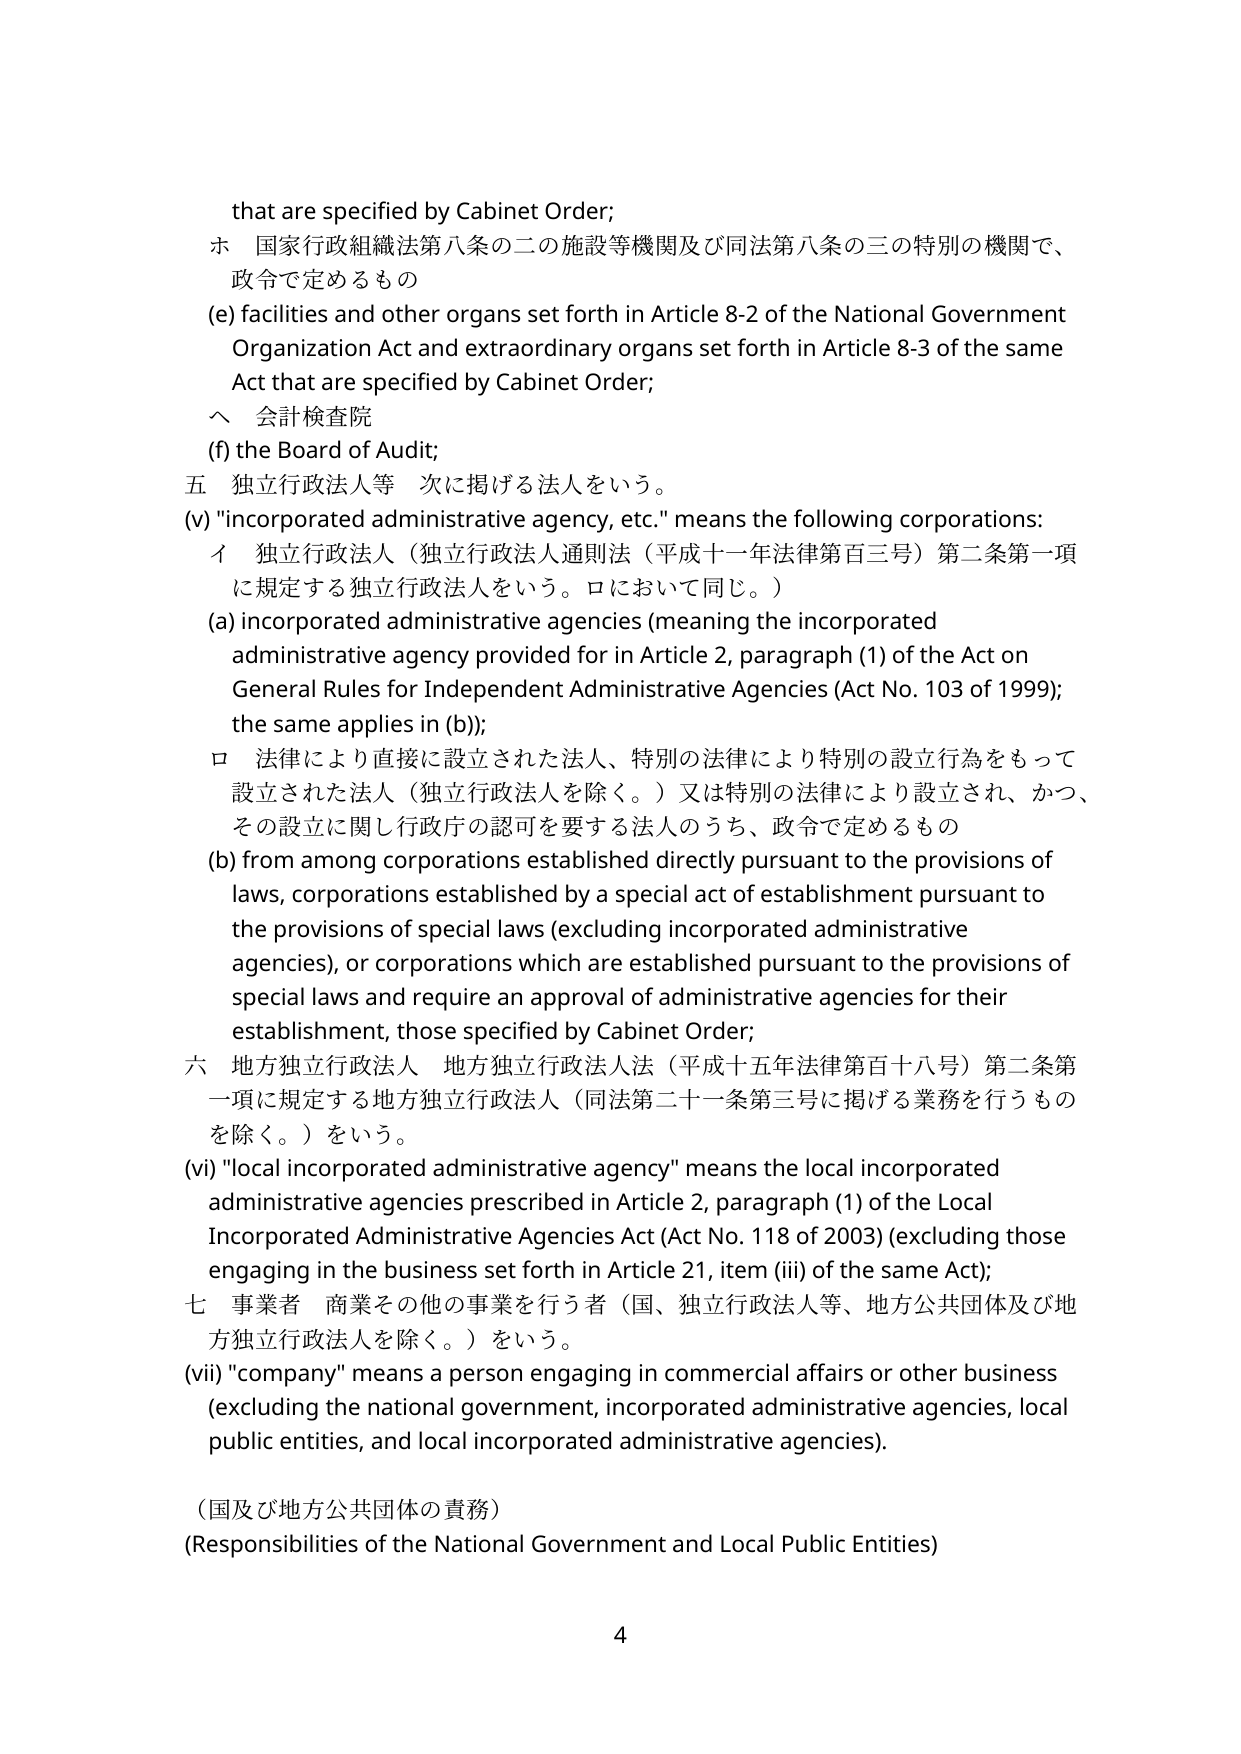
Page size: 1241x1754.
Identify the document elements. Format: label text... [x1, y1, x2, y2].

text (b) from among corporations established directly pursuant to the provisions of laws, corporations established by a special act of establishment pursuant to the provisions of special laws (excluding incorporated administrative agencies), or corporations which are established pursuant to the provisions of special laws and require an approval of administrative agencies for their establishment, those specified by Cabinet Order; [207, 843, 1079, 1048]
text (f) the Board of Audit; [207, 433, 1079, 467]
text (vii) "company" means a person engaging in commercial affairs or other business (excluding the national government, incorporated administrative agencies, local public entities, and local incorporated administrative agencies). [184, 1355, 1079, 1458]
text (v) "incorporated administrative agency, etc." means the following corporations: [184, 501, 1079, 535]
text (e) facilities and other organs set forth in Article 8-2 of the National Government Organization Act and extraordinary organs set forth in Article 8-3 of the same Act that are specified by Cabinet Order; [207, 296, 1079, 399]
text (vi) "local incorporated administrative agency" means the local incorporated administrative agencies prescribed in Article 2, paragraph (1) of the Local Incorporated Administrative Agencies Act (Act No. 118 of 2003) (excluding those engaging in the business set forth in Article 21, item (iii) of the same Act); [184, 1150, 1079, 1287]
text ホ 国家行政組織法第八条の二の施設等機関及び同法第八条の三の特別の機関で、政令で定めるもの [207, 228, 1079, 296]
text イ 独立行政法人（独立行政法人通則法（平成十一年法律第百三号）第二条第一項に規定する独立行政法人をいう。ロにおいて同じ。） [207, 535, 1079, 604]
text ロ 法律により直接に設立された法人、特別の法律により特別の設立行為をもって設立された法人（独立行政法人を除く。）又は特別の法律により設立され、かつ、その設立に関し行政庁の認可を要する法人のうち、政令で定めるもの [207, 740, 1079, 843]
text （国及び地方公共団体の責務） [184, 1492, 1079, 1526]
text 七 事業者 商業その他の事業を行う者（国、独立行政法人等、地方公共団体及び地方独立行政法人を除く。）をいう。 [184, 1287, 1079, 1355]
text 六 地方独立行政法人 地方独立行政法人法（平成十五年法律第百十八号）第二条第一項に規定する地方独立行政法人（同法第二十一条第三号に掲げる業務を行うものを除く。）をいう。 [184, 1048, 1079, 1150]
text 五 独立行政法人等 次に掲げる法人をいう。 [184, 467, 1079, 501]
text (a) incorporated administrative agencies (meaning the incorporated administrative agency provided for in Article 2, paragraph (1) of the Act on General Rules for Independent Administrative Agencies (Act No. 103 of 1999); the same applies in (b)); [207, 604, 1079, 740]
text (Responsibilities of the National Government and Local Public Entities) [184, 1526, 1079, 1560]
text ヘ 会計検査院 [207, 399, 1079, 433]
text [207, 194, 1079, 228]
